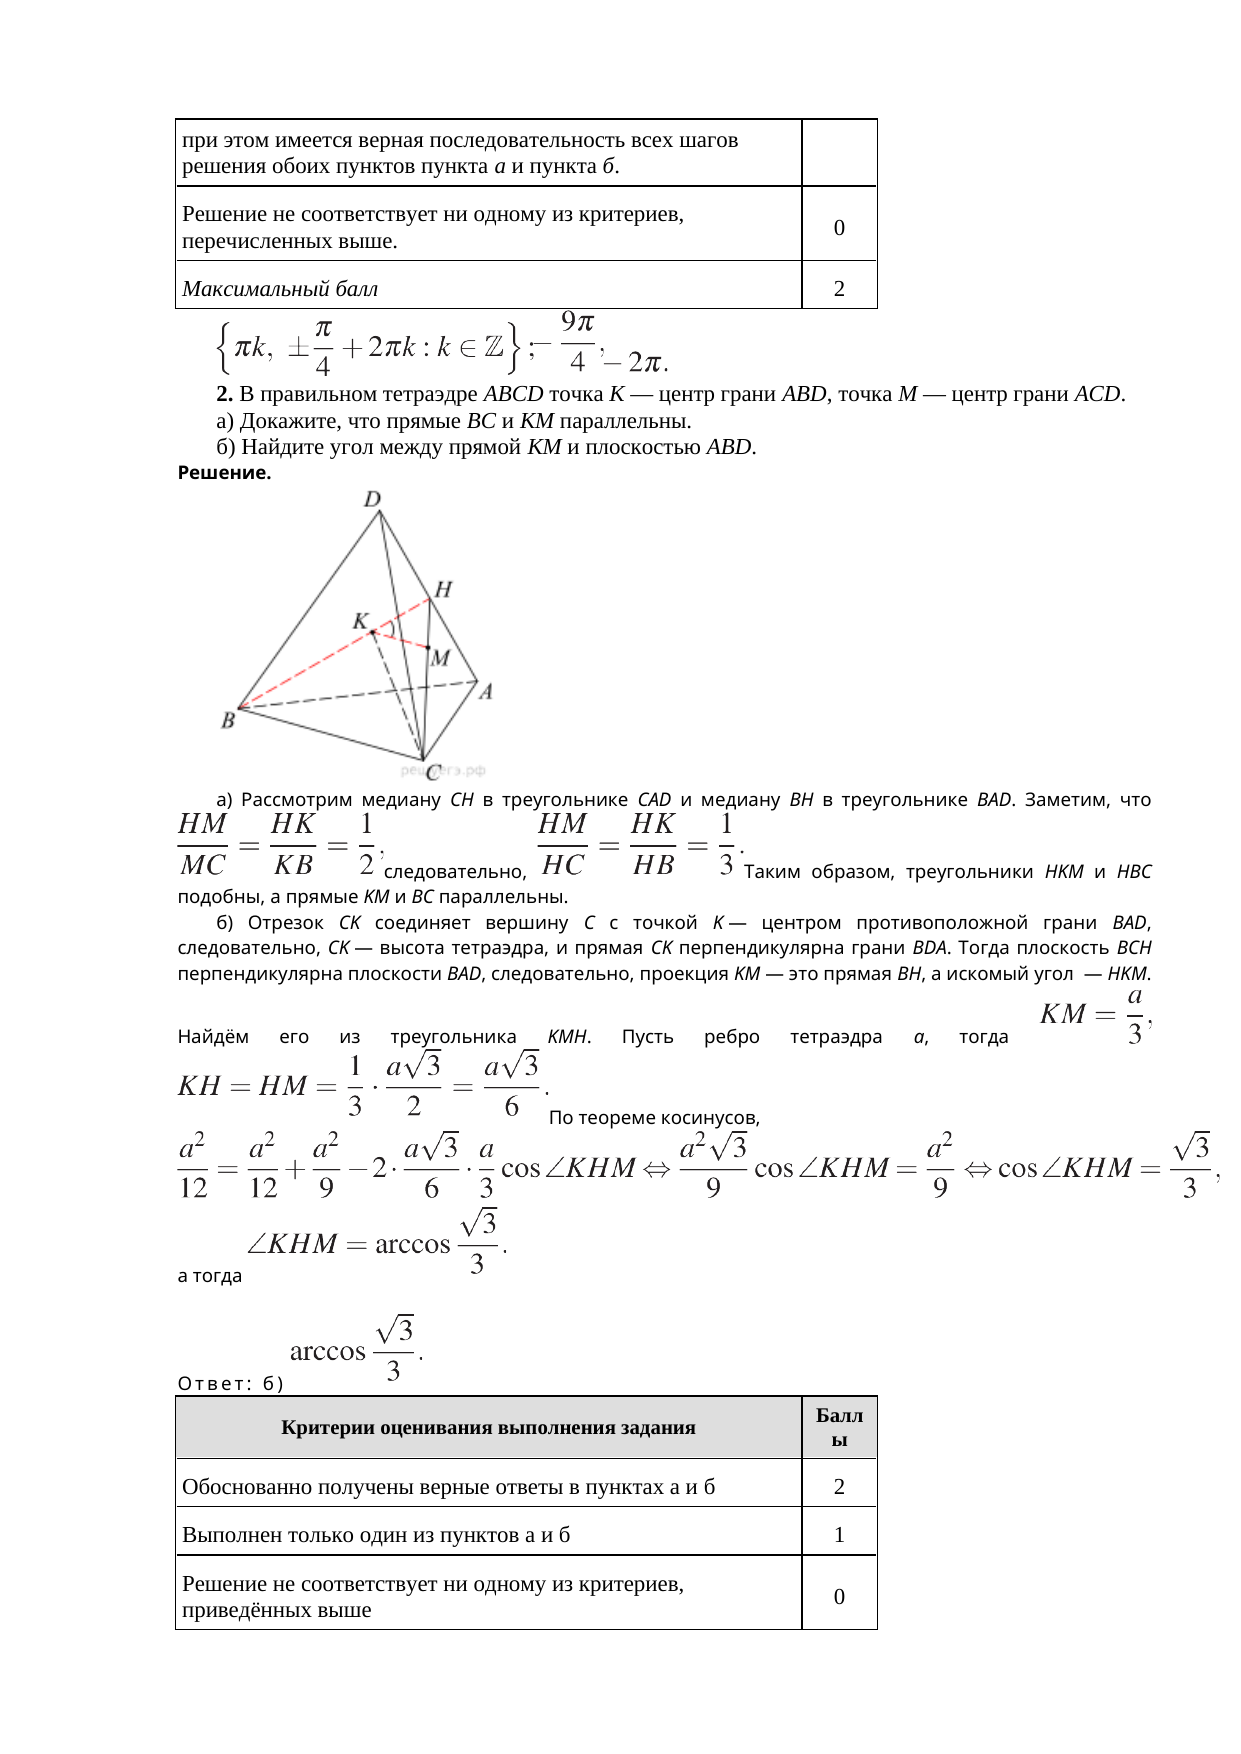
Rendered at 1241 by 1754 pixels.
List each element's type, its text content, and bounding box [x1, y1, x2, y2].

picture [290, 1313, 423, 1390]
text б) Отрезок CK соединяет вершину C c точкой K — центром противоположной грани BAD, следовательно, CK — высота тетраэдра, и прямая CK перпендикулярна грани BDA. Тогда плоскость BCH перпендикулярна плоскости BAD, следовательно, проекция KM — это прямая BH, а искомый угол — HKM. Найдём его из треугольника KMH. Пусть ребро тетраэдра a, тогда По теореме косинусов, [177, 909, 1152, 1130]
table_cell Решение не соответствует ни одному из критериев, перечисленных выше. [176, 186, 801, 259]
table_cell 2 [803, 1458, 877, 1506]
text а) Рассмотрим медиану CH в треугольнике CAD и медиану BH в треугольнике BAD. Заметим, что следовательно, Таким образом, треугольники HKM и HBC подобны, а прямые KM и BC параллельны. [177, 786, 1152, 909]
table_cell Максимальный балл [176, 261, 801, 308]
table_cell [176, 120, 801, 185]
table_cell Выполнен только один из пунктов а и б [176, 1507, 801, 1554]
table_cell Обоснованно получены верные ответы в пунктах а и б [176, 1459, 801, 1506]
picture [1039, 985, 1152, 1044]
text а тогда [177, 1207, 1152, 1288]
table_cell 1 [803, 1506, 877, 1554]
text Решение. [177, 459, 1152, 485]
picture [177, 811, 384, 879]
picture [177, 1130, 1220, 1283]
picture [216, 485, 498, 787]
table_header Баллы [803, 1397, 877, 1457]
text б) Найдите угол между прямой KM и плоскостью ABD. [177, 433, 1152, 459]
table_cell 1 [803, 120, 877, 185]
picture [177, 1048, 549, 1125]
table_header Критерии оценивания выполнения задания [176, 1397, 801, 1457]
picture [216, 309, 668, 376]
table_cell Решение не соответствует ни одному из критериев, приведённых выше [176, 1555, 801, 1628]
text 2. В правильном тетраэдре ABCD точка K — центр грани ABD, точка M — центр грани ACD. [177, 381, 1152, 407]
text Ответ: б) [177, 1314, 1152, 1395]
table_cell 0 [803, 185, 877, 259]
text а) Докажите, что прямые BC и KM параллельны. [177, 407, 1152, 433]
table_cell 0 [803, 1554, 877, 1628]
table_cell 2 [803, 260, 877, 308]
picture [537, 811, 744, 879]
